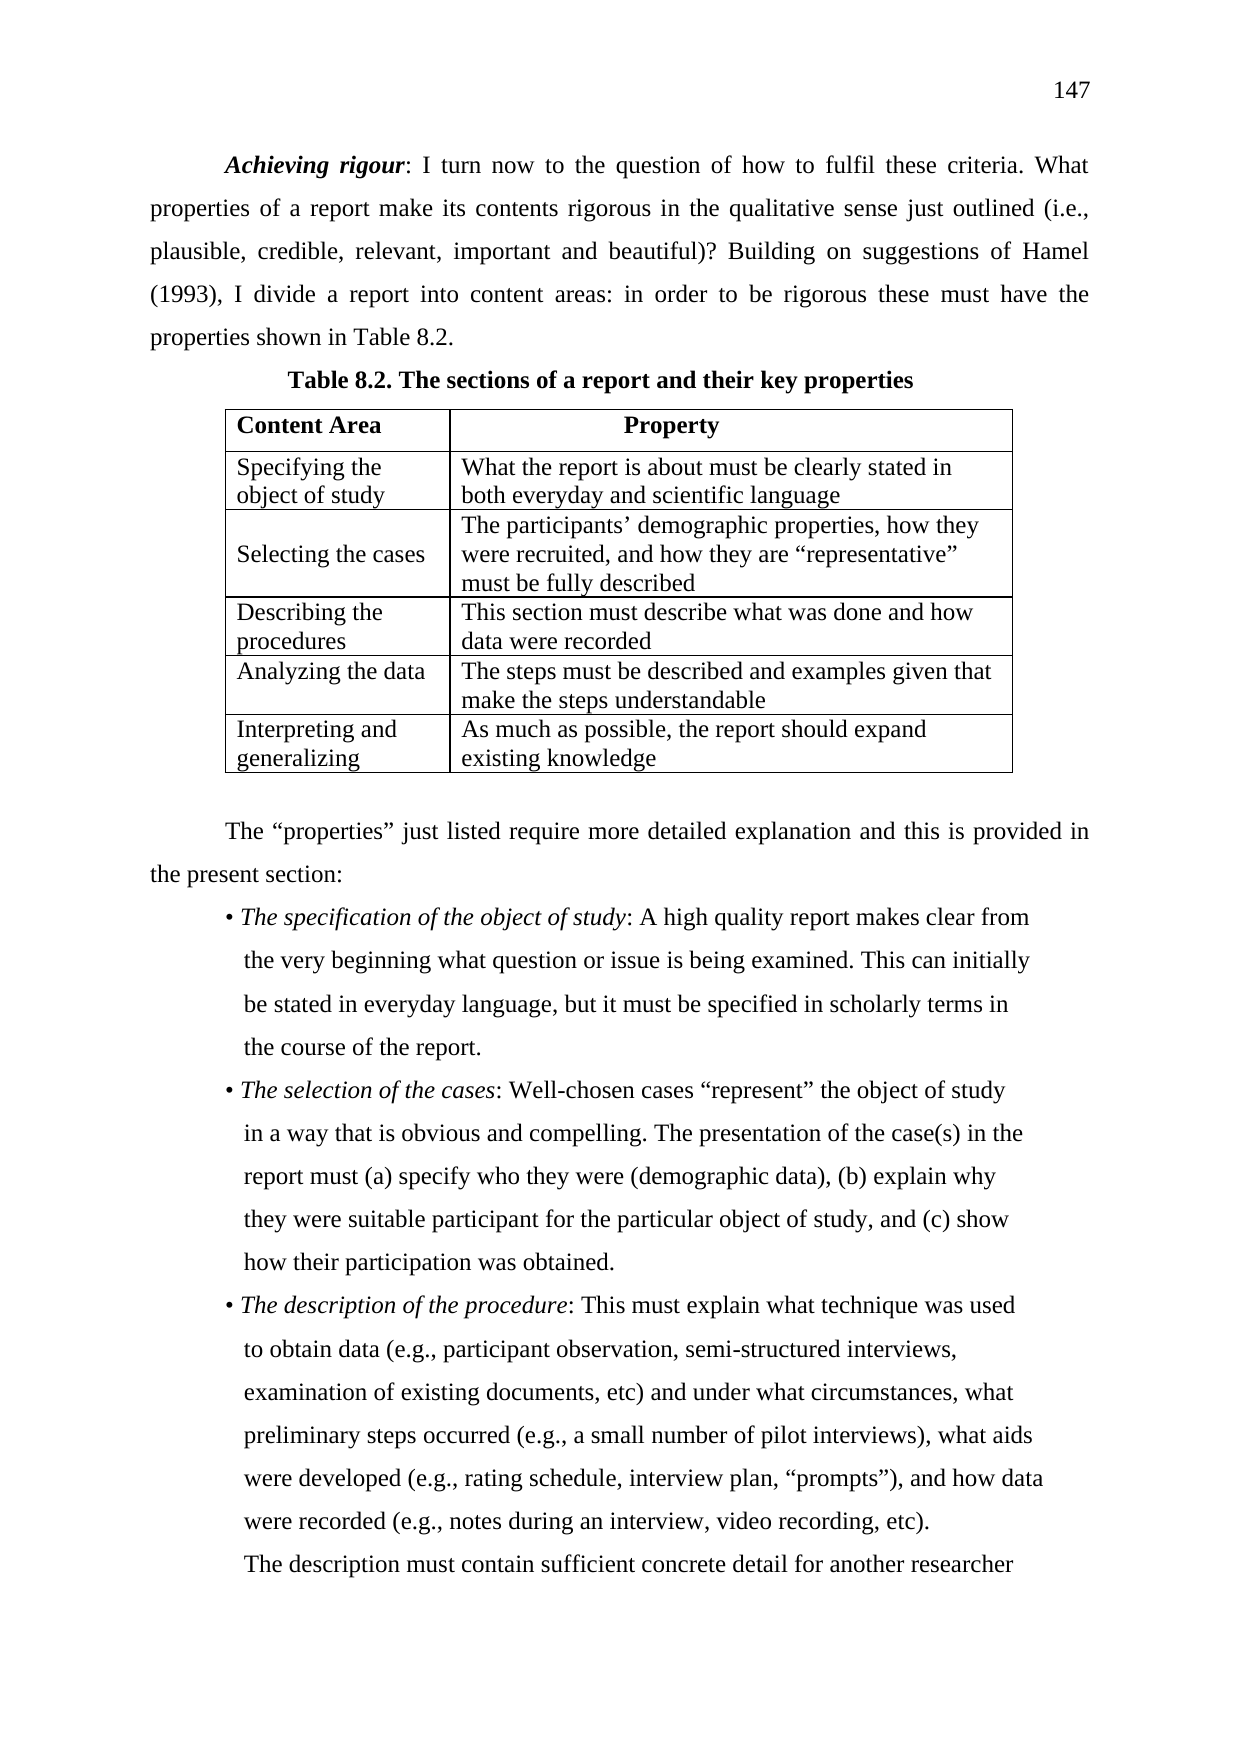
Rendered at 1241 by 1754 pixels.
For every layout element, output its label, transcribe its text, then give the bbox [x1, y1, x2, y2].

table_cell This section must describe what was done and how data were recorded [451, 598, 1012, 655]
table_cell Interpreting and generalizing [226, 715, 449, 772]
table_cell Describing the procedures [226, 598, 449, 655]
text preliminary steps occurred (e.g., a small number of pilot interviews), what aids [225, 1420, 1090, 1449]
text The description must contain sufficient concrete detail for another researcher [225, 1549, 1090, 1578]
text in a way that is obvious and compelling. The presentation of the case(s) in the [150, 1118, 1090, 1147]
text Table 8.2. The sections of a report and their key properties [150, 366, 1090, 394]
text • The description of the procedure: This must explain what technique was used [225, 1291, 1090, 1319]
text the very beginning what question or issue is being examined. This can initially [150, 946, 1090, 974]
table_cell Selecting the cases [226, 510, 449, 596]
text how their participation was obtained. [150, 1247, 1090, 1276]
text examination of existing documents, etc) and under what circumstances, what [225, 1377, 1090, 1406]
text Achieving rigour: I turn now to the question of how to fulfil these criteria. What properties of a report make its contents rigorous in the qualitative sense just outlined (i.e., plausible, credible, relevant, important and beautiful)? Building on suggestions of Hamel (1993), I divide a report into content areas: in order to be rigorous these must have the properties shown in Table 8.2. [150, 150, 1090, 351]
text they were suitable participant for the particular object of study, and (c) show [150, 1204, 1090, 1233]
text The “properties” just listed require more detailed explanation and this is provided in the present section: [150, 816, 1090, 888]
text • The specification of the object of study: A high quality report makes clear from [150, 902, 1090, 931]
table_cell The participants’ demographic properties, how they were recruited, and how they are “representative” must be fully described [451, 510, 1012, 596]
table_cell The steps must be described and examples given that make the steps understandable [451, 656, 1012, 713]
table_cell Specifying the object of study [226, 452, 449, 509]
table_cell As much as possible, the report should expand existing knowledge [451, 715, 1012, 772]
text be stated in everyday language, but it must be specified in scholarly terms in [150, 989, 1090, 1017]
table_cell Analyzing the data [226, 656, 449, 713]
text • The selection of the cases: Well-chosen cases “represent” the object of study [150, 1075, 1090, 1104]
text were recorded (e.g., notes during an interview, video recording, etc). [225, 1506, 1090, 1535]
text were developed (e.g., rating schedule, interview plan, “prompts”), and how data [225, 1463, 1090, 1492]
table_header Content Area [226, 410, 449, 451]
text to obtain data (e.g., participant observation, semi-structured interviews, [225, 1334, 1090, 1362]
table_header Property [451, 410, 1012, 451]
table_cell What the report is about must be clearly stated in both everyday and scientific language [451, 452, 1012, 509]
text the course of the report. [150, 1032, 1090, 1061]
text report must (a) specify who they were (demographic data), (b) explain why [150, 1161, 1090, 1190]
